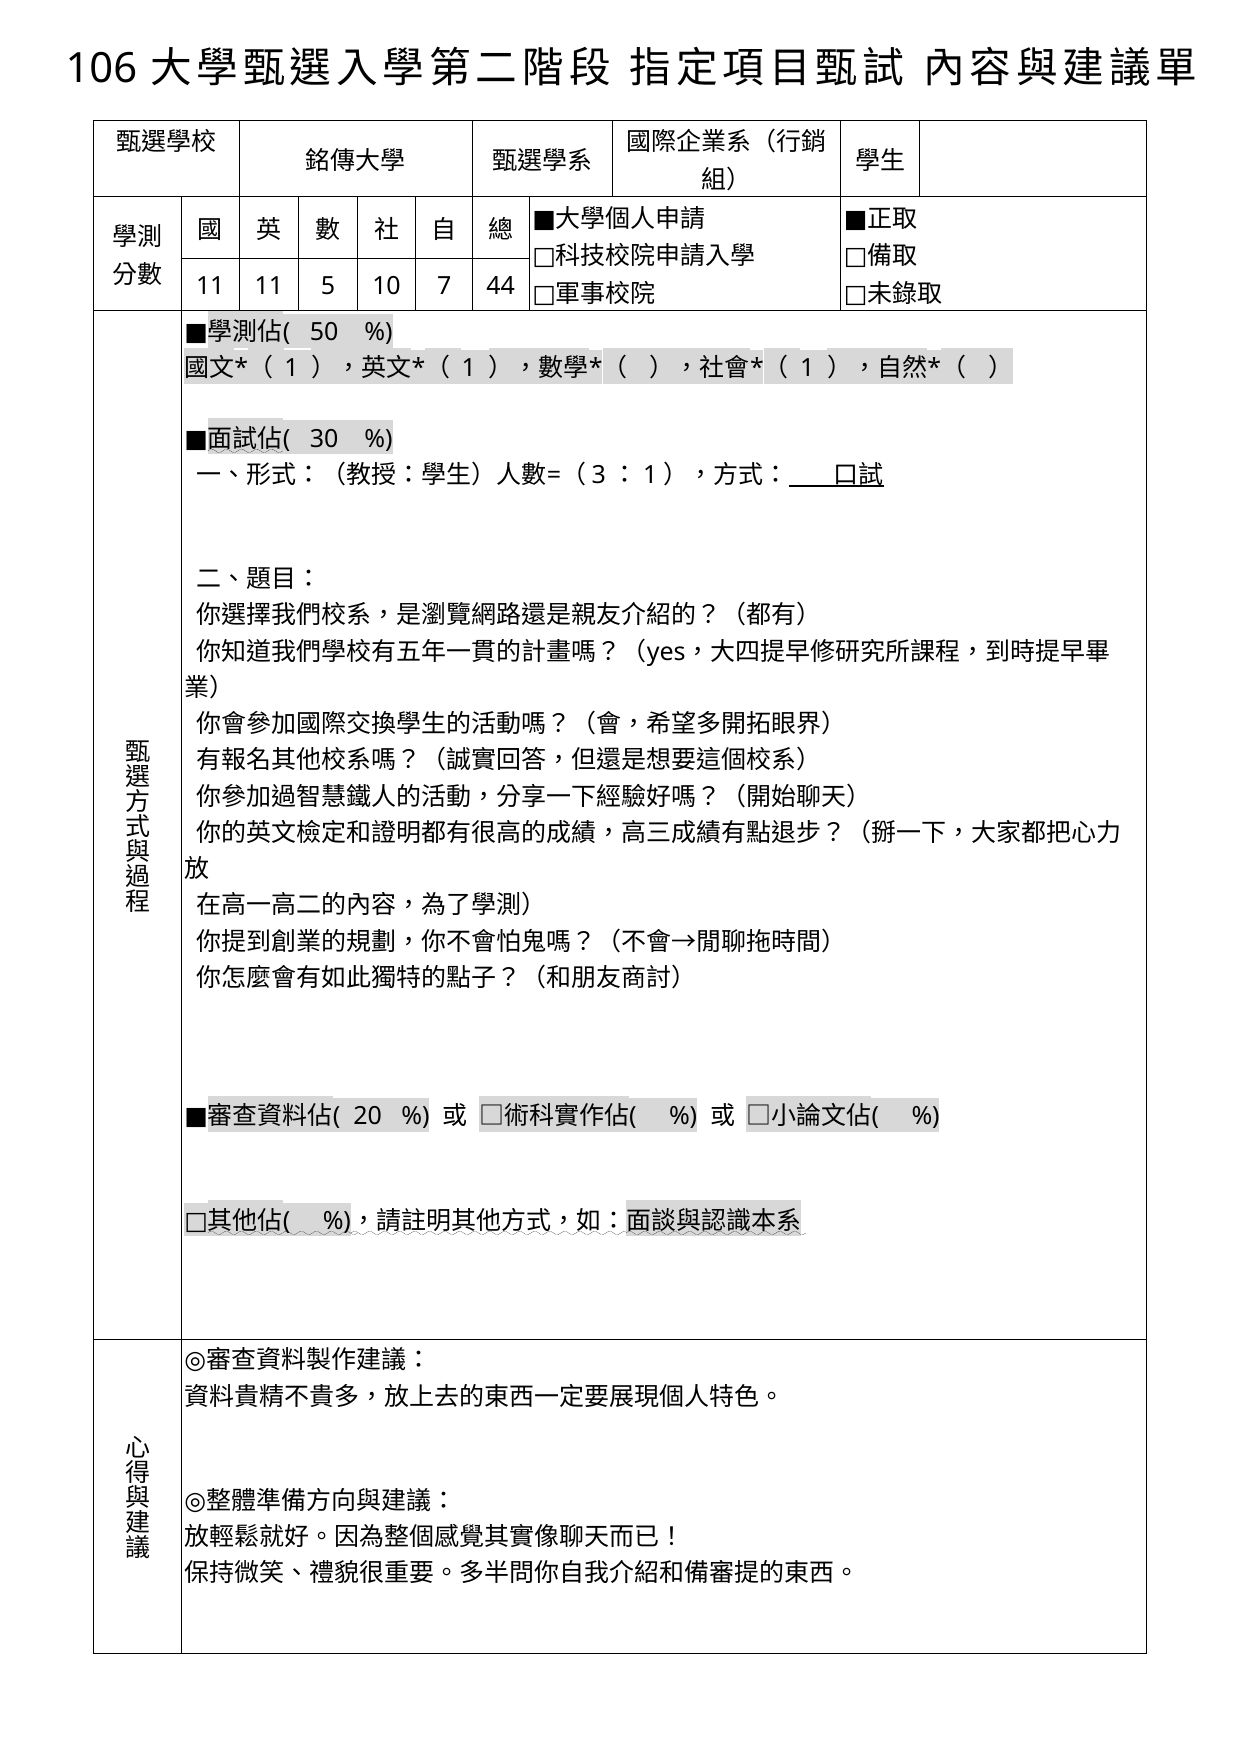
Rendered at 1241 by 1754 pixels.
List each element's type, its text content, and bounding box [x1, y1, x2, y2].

table_cell 社 [358, 197, 415, 258]
table_header 甄選學校 [94, 121, 239, 196]
table_header 甄選學系 [473, 121, 612, 196]
table_cell 5 [299, 259, 357, 310]
table_cell 英 [240, 197, 298, 258]
table_cell 11 [182, 259, 239, 310]
table_header 學生 [841, 121, 919, 196]
table_cell 心得與建議 [94, 1340, 181, 1653]
table_cell 數 [299, 197, 357, 258]
table_cell ■正取 □備取 □未錄取 [841, 197, 1146, 310]
table_header 銘傳大學 [240, 121, 472, 196]
table_cell 7 [416, 259, 472, 310]
table_cell 44 [473, 259, 529, 310]
table_cell ■大學個人申請 □科技校院申請入學 □軍事校院 [530, 197, 840, 310]
table_cell 10 [358, 259, 415, 310]
table_cell 國 [182, 197, 239, 258]
table_header [920, 121, 1146, 196]
table_cell 甄選方式與過程 [94, 311, 181, 1339]
table_cell 11 [240, 259, 298, 310]
table_cell ◎審查資料製作建議： 資料貴精不貴多，放上去的東西一定要展現個人特色。 ◎整體準備方向與建議： 放輕鬆就好。因為整個感覺其實像聊天而已！ 保持微笑、禮貌很重要。多半問你自我介紹和備審提的東西。 [182, 1340, 1146, 1653]
table_header 國際企業系（行銷組） [613, 121, 840, 196]
table_cell 學測 分數 [94, 197, 181, 310]
table_cell 自 [416, 197, 472, 258]
table_cell ■學測佔( 50 %) 國文*（ 1 ），英文*（ 1 ），數學*（ ），社會*（ 1 ），自然*（ ） ■面試佔( 30 %) 一、形式：（教授：學生）人數=（ 3 ： 1 ），方式： 口試 二、題目： 你選擇我們校系，是瀏覽網路還是親友介紹的？（都有） 你知道我們學校有五年一貫的計畫嗎？（yes，大四提早修研究所課程，到時提早畢業） 你會參加國際交換學生的活動嗎？（會，希望多開拓眼界） 有報名其他校系嗎？（誠實回答，但還是想要這個校系） 你參加過智慧鐵人的活動，分享一下經驗好嗎？（開始聊天） 你的英文檢定和證明都有很高的成績，高三成績有點退步？（掰一下，大家都把心力放 在高一高二的內容，為了學測） 你提到創業的規劃，你不會怕鬼嗎？（不會→閒聊拖時間） 你怎麼會有如此獨特的點子？（和朋友商討） ■審查資料佔( 20 %) 或 □術科實作佔( %) 或 □小論文佔( %) □其他佔( %)，請註明其他方式，如：面談與認識本系 [182, 311, 1146, 1339]
table_cell 總 [473, 197, 529, 258]
